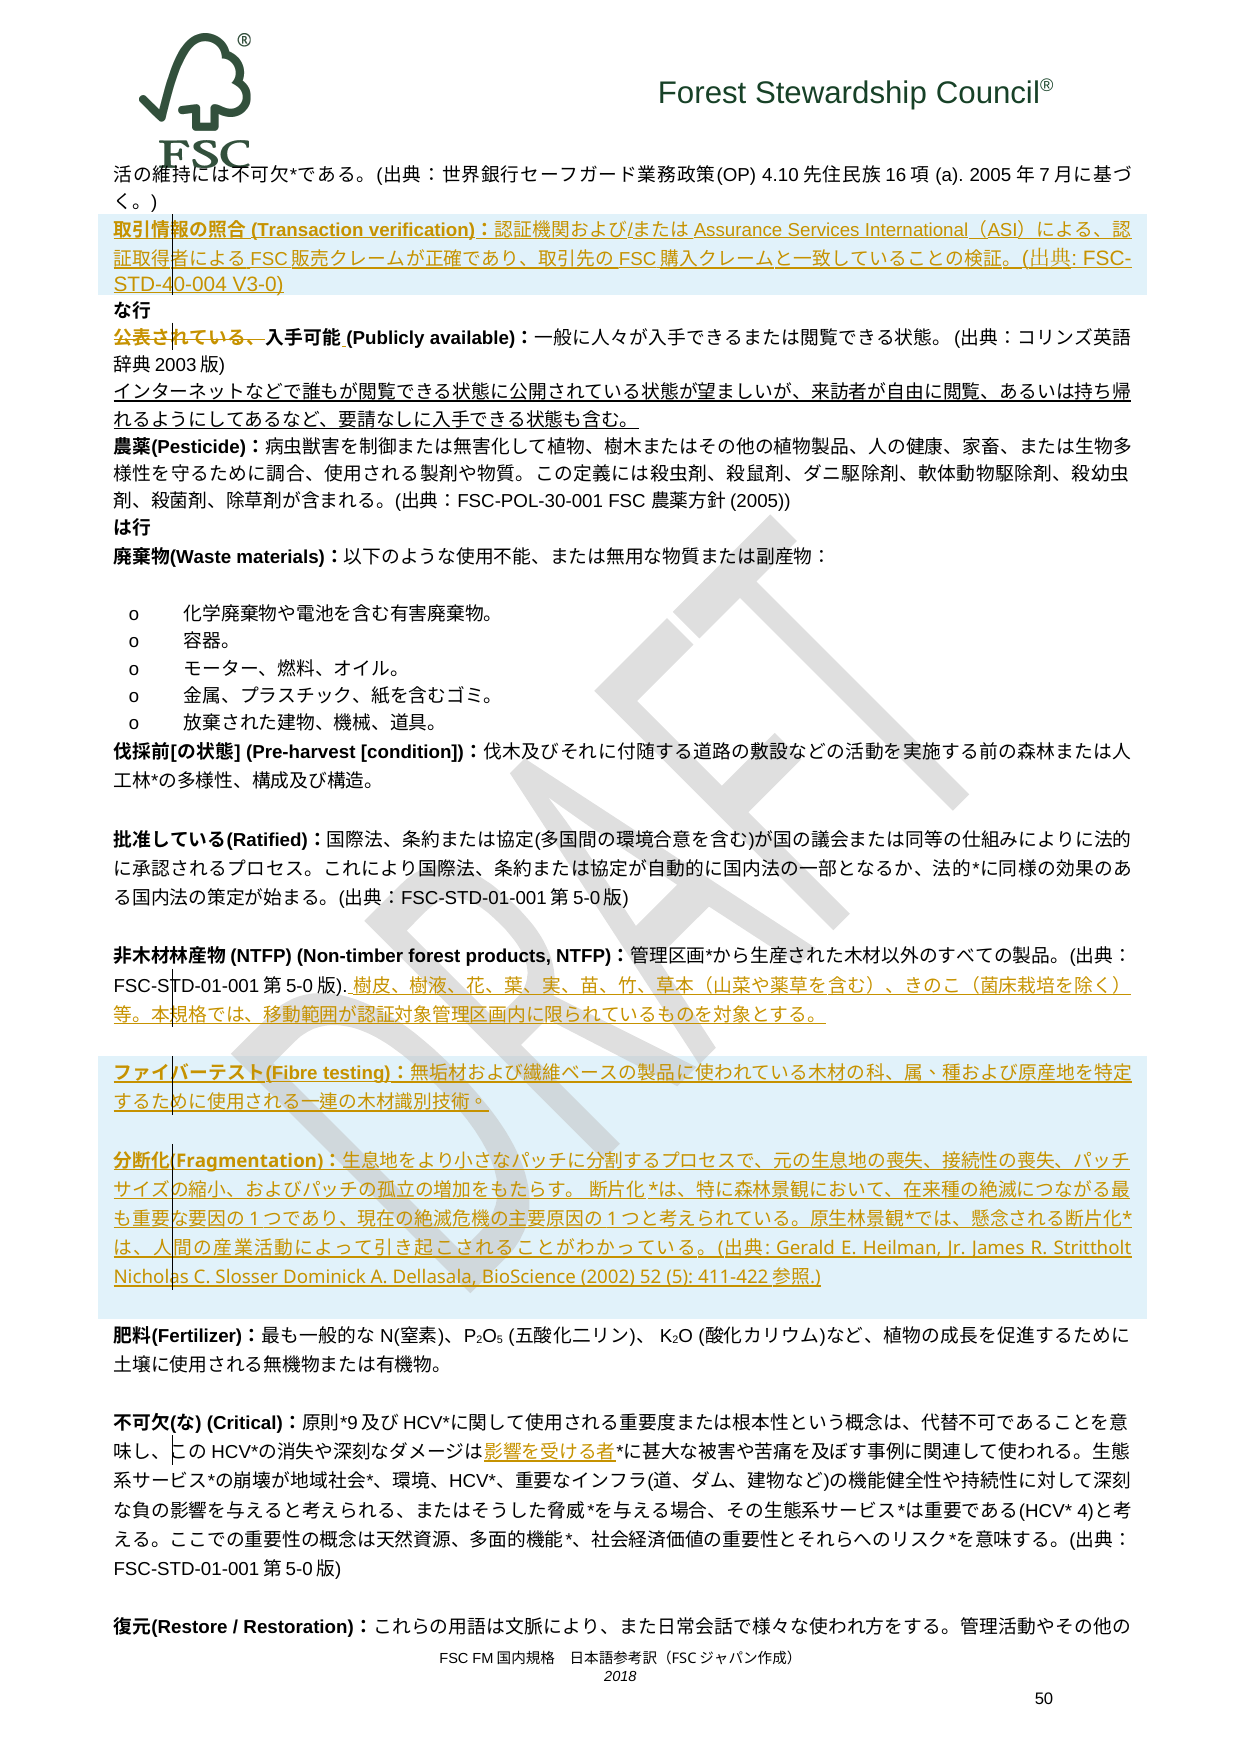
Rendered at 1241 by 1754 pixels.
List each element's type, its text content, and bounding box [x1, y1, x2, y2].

table_cell 不可欠(な) (Critical)：原則*9及びHCV*に関して使用される重要度または根本性という概念は、代替不可であることを意味し、このHCV*の消失や深刻なダメージは*に甚大な被害や苦痛を及ぼす事例に関連して使われる。生態系サービス*の崩壊が地域社会*、環境、HCV*、重要なインフラ(道、ダム、建物など)の機能健全性や持続性に対して深刻な負の影響を与えると考えられる、またはそうした脅威*を与える場合、その生態系サービス*は重要である(HCV* 4)と考える。ここでの重要性の概念は天然資源、多面的機能*、社会経済価値の重要性とそれらへのリスク*を意味する。(出典：FSC-STD-01-001第5-0版) [99, 1406, 1147, 1610]
table_cell な行 [99, 295, 1147, 323]
picture [139, 33, 251, 160]
table_cell 廃棄物(Waste materials)：以下のような使用不能、または無用な物質または副産物： 化学廃棄物や電池を含む有害廃棄物。 容器。 モーター、燃料、オイル。 金属、プラスチック、紙を含むゴミ。 放棄された建物、機械、道具。 [99, 540, 1147, 735]
table_cell は行 [99, 513, 1147, 540]
table_cell 批准している(Ratified)：国際法、条約または協定(多国間の環境合意を含む)が国の議会または同等の仕組みによりに法的に承認されるプロセス。これにより国際法、条約または協定が自動的に国内法の一部となるか、法的*に同様の効果のある国内法の策定が始まる。(出典：FSC-STD-01-001第5-0版) [99, 823, 1147, 939]
table_cell 非木材林産物 (NTFP) (Non-timber forest products, NTFP)：管理区画*から生産された木材以外のすべての製品。(出典：FSC-STD-01-001第5-0版). [99, 940, 1147, 1056]
table_cell 入手可能(Publicly available)：一般に人々が入手できるまたは閲覧できる状態。(出典：コリンズ英語辞典2003版) インターネットなどで誰もが閲覧できる状態に公開されている状態が望ましいが、来訪者が自由に閲覧、あるいは持ち帰れるようにしてあるなど、要請なしに入手できる状態も含む。 [99, 323, 1147, 431]
table_cell 農薬(Pesticide)：病虫獣害を制御または無害化して植物、樹木またはその他の植物製品、人の健康、家畜、または生物多様性を守るために調合、使用される製剤や物質。この定義には殺虫剤、殺鼠剤、ダニ駆除剤、軟体動物駆除剤、殺幼虫剤、殺菌剤、除草剤が含まれる。(出典：FSC-POL-30-001 FSC 農薬方針 (2005)) [99, 431, 1147, 513]
table_cell 伐採前[の状態] (Pre-harvest [condition])：伐木及びそれに付随する道路の敷設などの活動を実施する前の森林または人工林*の多様性、構成及び構造。 [99, 735, 1147, 823]
table_cell 肥料(Fertilizer)：最も一般的なN(窒素)、P2O5 (五酸化二リン)、 K2O (酸化カリウム)など、植物の成長を促進するために土壌に使用される無機物または有機物。 [99, 1319, 1147, 1406]
